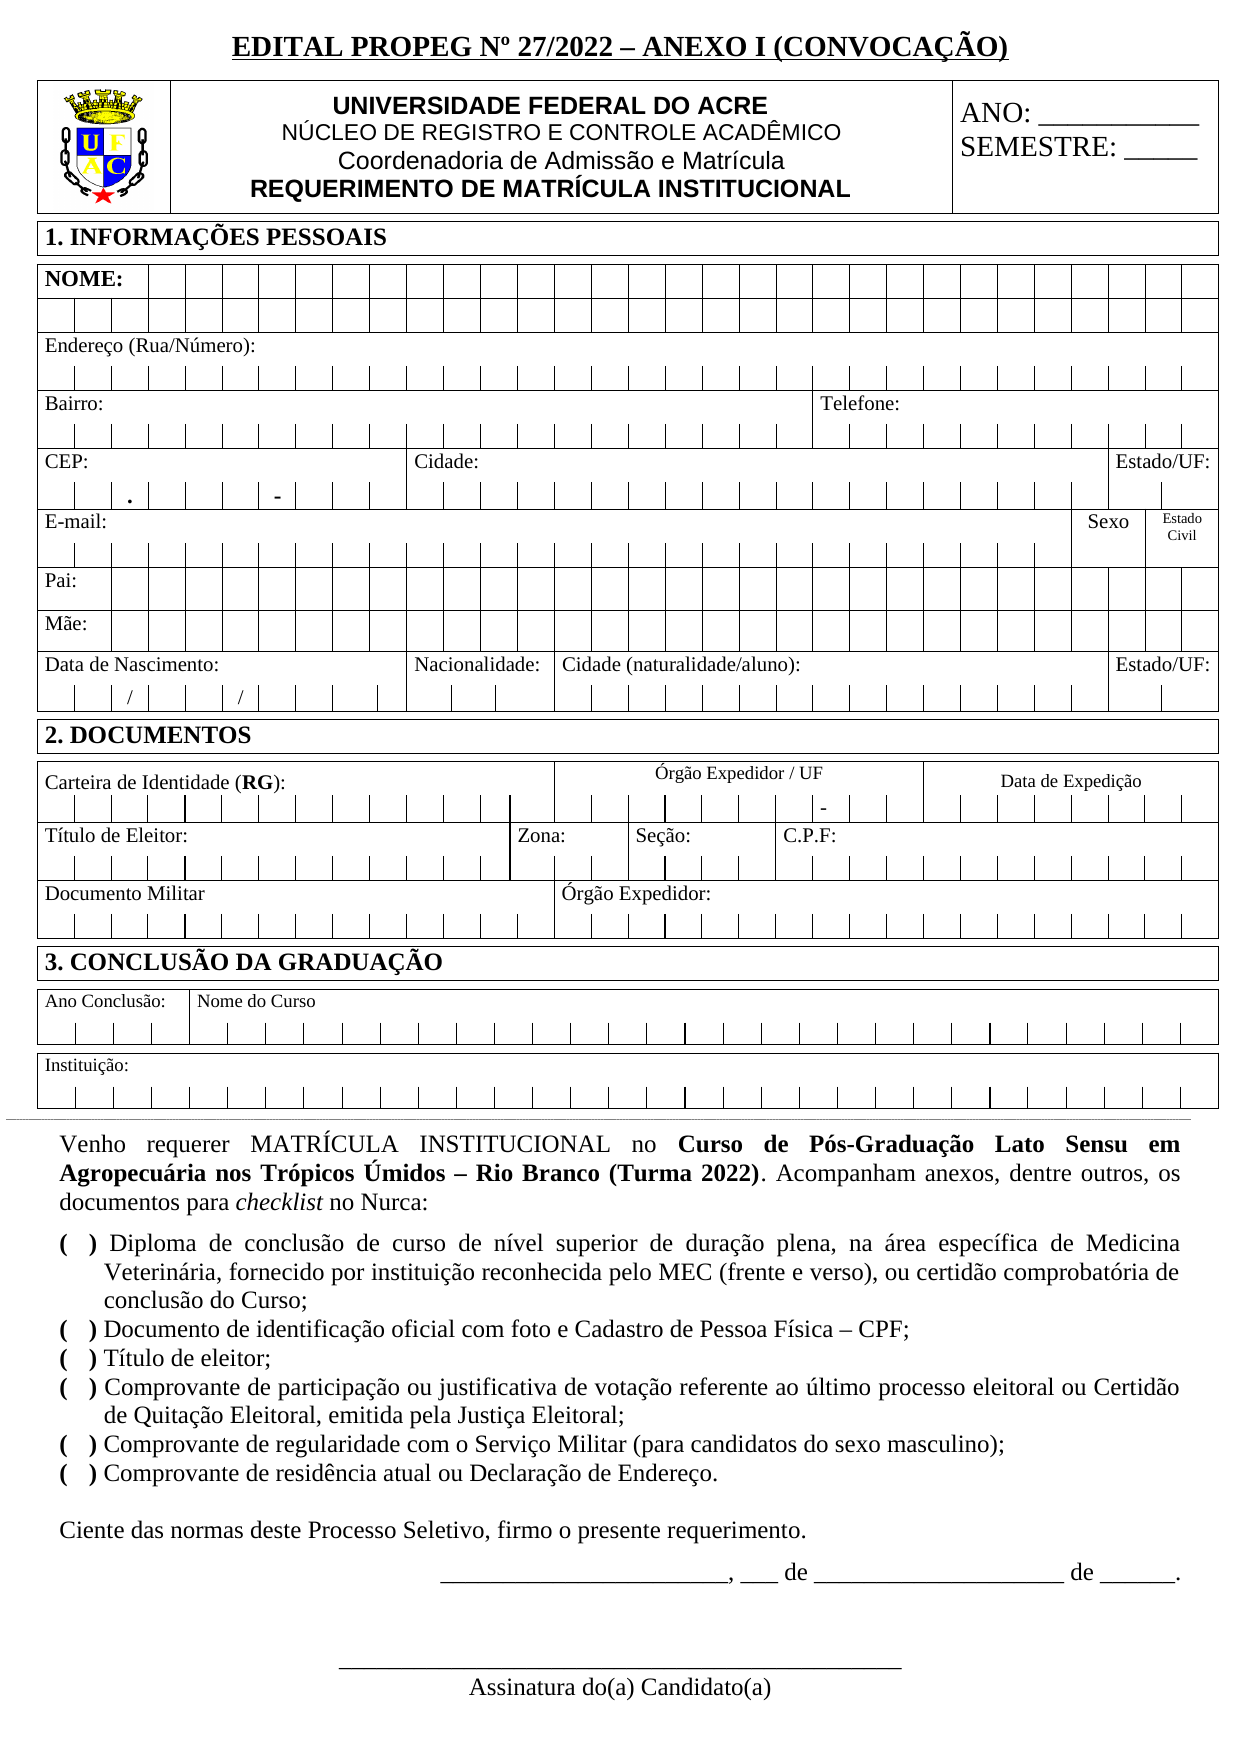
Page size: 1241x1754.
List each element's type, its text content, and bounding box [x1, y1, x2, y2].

table_cell [629, 543, 665, 567]
table_cell [1146, 611, 1181, 651]
table_cell [952, 1023, 989, 1044]
table_cell [1072, 543, 1145, 567]
table_cell [1035, 856, 1071, 880]
table_cell [555, 685, 591, 711]
table_cell [457, 1087, 494, 1108]
table_cell [850, 543, 886, 567]
table_header [777, 265, 812, 298]
table_cell [887, 795, 923, 822]
table_cell [1182, 424, 1218, 448]
table_cell [1072, 795, 1108, 822]
table_cell [629, 366, 665, 390]
table_cell [571, 1023, 608, 1044]
table_cell [259, 424, 295, 448]
table_cell [533, 1023, 570, 1044]
table_cell Endereço (Rua/Número): [38, 333, 1218, 366]
table_cell [152, 1023, 189, 1044]
table_cell [38, 299, 74, 332]
table_cell [186, 543, 222, 567]
table_cell [223, 366, 258, 390]
table_header Instituição: [38, 1054, 1218, 1087]
table_cell [1035, 795, 1071, 822]
text ( ) Diploma de conclusão de curso de nível superior de duração plena, na área específica de Medicina Veterinária, fornecido por instituição reconhecida pelo MEC (frente e verso), ou certidão comprobatória de conclusão do Curso; [59, 1228, 1181, 1314]
table_header Carteira de Identidade (RG): [38, 762, 554, 795]
table_cell [777, 299, 812, 332]
table_cell [296, 543, 332, 567]
table_cell [481, 482, 517, 508]
table_cell [149, 543, 185, 567]
table_cell [1162, 685, 1218, 711]
table_cell [370, 914, 406, 938]
table_cell [777, 685, 812, 711]
table_cell [592, 856, 628, 880]
table_cell [1067, 1087, 1104, 1108]
table_cell [998, 424, 1034, 448]
table_cell [333, 611, 369, 651]
table_cell [370, 543, 406, 567]
table_cell [991, 1087, 1027, 1108]
table_cell [223, 482, 258, 508]
table_cell [850, 366, 886, 390]
table_cell [813, 299, 849, 332]
table_cell [407, 685, 451, 711]
table_header [592, 265, 628, 298]
table_cell [407, 914, 443, 938]
table_cell [1146, 543, 1218, 567]
table_cell [444, 366, 480, 390]
table_header [1109, 265, 1145, 298]
table_cell [407, 366, 443, 390]
table_cell [407, 568, 443, 610]
table_cell [924, 482, 960, 508]
table_cell [813, 543, 849, 567]
table_cell [149, 685, 185, 711]
text Ciente das normas deste Processo Seletivo, firmo o presente requerimento. [59, 1515, 1181, 1544]
table_header [333, 265, 369, 298]
table_cell [740, 543, 776, 567]
table_cell [850, 611, 886, 651]
table_cell [1028, 1023, 1066, 1044]
table_cell [419, 1023, 456, 1044]
table_header [1072, 265, 1108, 298]
table_cell [666, 856, 701, 880]
table_cell [1072, 482, 1108, 508]
table_cell [481, 299, 517, 332]
table_header [703, 265, 739, 298]
table_cell [190, 1087, 227, 1108]
table_header [1035, 265, 1071, 298]
table_cell [887, 482, 923, 508]
table_cell [998, 914, 1034, 938]
table_cell [666, 685, 702, 711]
table_cell [481, 914, 517, 938]
table_header [223, 265, 258, 298]
table_cell [998, 366, 1034, 390]
table_cell [511, 856, 554, 880]
table_cell [555, 424, 591, 448]
table_cell [228, 1087, 265, 1108]
table_cell [850, 856, 886, 880]
table_cell [961, 685, 997, 711]
table_cell [998, 611, 1034, 651]
table_cell [381, 1087, 418, 1108]
table_cell [924, 299, 960, 332]
table_cell [407, 795, 443, 822]
table_cell [407, 611, 443, 651]
table_cell [924, 856, 960, 880]
table_cell [533, 1087, 570, 1108]
table_cell [186, 482, 222, 508]
table_cell Data de Nascimento: [38, 652, 406, 685]
table_cell [223, 424, 258, 448]
table_cell [1035, 543, 1071, 567]
table_cell [813, 611, 849, 651]
table_cell [296, 424, 332, 448]
table_cell [1105, 1087, 1142, 1108]
table_cell [924, 685, 960, 711]
table_cell [703, 299, 739, 332]
table_cell [38, 1023, 75, 1044]
table_cell [1072, 685, 1108, 711]
table_cell [370, 611, 406, 651]
table_cell [149, 482, 185, 508]
table_cell [1182, 611, 1218, 651]
table_cell Estado Civil [1146, 510, 1218, 543]
table_cell [961, 482, 997, 508]
table_cell [592, 685, 628, 711]
table_cell [961, 795, 997, 822]
table_cell [876, 1023, 913, 1044]
table_cell [296, 856, 332, 880]
table_cell [38, 424, 74, 448]
table_cell [148, 856, 184, 880]
table_cell [703, 611, 739, 651]
table_cell [666, 299, 702, 332]
table_cell [444, 611, 480, 651]
table_header [850, 265, 886, 298]
table_cell Zona: [511, 823, 628, 856]
table_cell [647, 1087, 684, 1108]
table_cell [1035, 611, 1071, 651]
table_cell [1072, 366, 1108, 390]
table_cell [222, 856, 258, 880]
table_cell [703, 424, 739, 448]
table_cell [740, 611, 776, 651]
table_cell [740, 685, 776, 711]
table_cell [343, 1087, 380, 1108]
table_cell [592, 795, 628, 822]
table_cell [838, 1087, 875, 1108]
table_cell [333, 795, 369, 822]
table_cell [887, 543, 923, 567]
table_cell [370, 795, 406, 822]
table_cell [1145, 795, 1181, 822]
table_cell [38, 1087, 75, 1108]
table_cell [629, 299, 665, 332]
table_cell Bairro: [38, 391, 812, 424]
table_cell [998, 299, 1034, 332]
table_cell [518, 611, 554, 651]
table_cell [777, 543, 812, 567]
table_cell [333, 299, 369, 332]
table_cell [555, 299, 591, 332]
table_cell [149, 611, 185, 651]
table_cell [555, 482, 591, 508]
table_cell [259, 611, 295, 651]
table_cell [740, 568, 776, 610]
table_cell [666, 424, 702, 448]
table_cell [887, 914, 923, 938]
table_cell [1072, 568, 1108, 610]
table_cell [112, 568, 148, 610]
table_cell [1146, 424, 1181, 448]
table_cell [481, 366, 517, 390]
table_header [259, 265, 295, 298]
table_cell [333, 856, 369, 880]
table_cell [518, 914, 554, 938]
table_cell [304, 1023, 342, 1044]
table_header [924, 265, 960, 298]
table_cell [1109, 856, 1144, 880]
table_cell [259, 685, 295, 711]
table_cell [444, 299, 480, 332]
table_cell [961, 611, 997, 651]
table_cell [1182, 568, 1218, 610]
table_cell [444, 914, 480, 938]
table_cell Cidade: [407, 449, 1108, 482]
table_cell [114, 1087, 151, 1108]
table_cell [998, 568, 1034, 610]
table_cell [481, 424, 517, 448]
table_header UNIVERSIDADE FEDERAL DO ACRE NÚCLEO DE REGISTRO E CONTROLE ACADÊMICO Coordenadoria de Admissão e Matrícula REQUERIMENTO DE MATRÍCULA INSTITUCIONAL [171, 81, 952, 213]
table_header [998, 265, 1034, 298]
table_cell [813, 856, 849, 880]
table_cell [666, 568, 702, 610]
table_cell [1028, 1087, 1066, 1108]
table_cell [961, 568, 997, 610]
table_cell [629, 424, 665, 448]
table_cell [998, 685, 1034, 711]
table_cell [481, 568, 517, 610]
table_cell [813, 482, 849, 508]
table_cell [333, 424, 369, 448]
table_cell [887, 424, 923, 448]
table_cell [266, 1023, 303, 1044]
table_cell [702, 914, 738, 938]
table_header [740, 265, 776, 298]
table_cell [629, 482, 665, 508]
table_cell [186, 685, 222, 711]
table_cell [555, 856, 591, 880]
table_cell [149, 299, 185, 332]
table_cell [887, 568, 923, 610]
table_cell [813, 424, 849, 448]
table_cell [1109, 366, 1145, 390]
text Assinatura do(a) Candidato(a) [59, 1672, 1181, 1700]
table_cell [850, 424, 886, 448]
table_cell [555, 366, 591, 390]
table_cell [222, 795, 258, 822]
table_cell [75, 482, 111, 508]
table_header [296, 265, 332, 298]
table_cell CEP: [38, 449, 406, 482]
table_cell [186, 366, 222, 390]
table_cell [223, 568, 258, 610]
table_header [444, 265, 480, 298]
table_cell [571, 1087, 608, 1108]
table_cell [776, 914, 812, 938]
table_cell [1109, 795, 1144, 822]
table_cell [998, 482, 1034, 508]
table_cell [75, 424, 111, 448]
text EDITAL PROPEG Nº 27/2022 – ANEXO I (CONVOCAÇÃO) [59, 29, 1181, 63]
table_cell [740, 366, 776, 390]
text ( ) Título de eleitor; [59, 1343, 1181, 1372]
table_cell [776, 795, 812, 822]
table_header 1. INFORMAÇÕES PESSOAIS [38, 222, 1218, 255]
table_cell [629, 685, 665, 711]
table_cell [1145, 914, 1181, 938]
table_cell [924, 366, 960, 390]
table_cell [703, 685, 739, 711]
table_cell [149, 366, 185, 390]
table_cell [555, 611, 591, 651]
table_cell [1035, 366, 1071, 390]
table_cell [370, 424, 406, 448]
table_cell [228, 1023, 265, 1044]
table_cell [75, 685, 111, 711]
table_cell [38, 856, 74, 880]
table_cell [609, 1023, 646, 1044]
table_cell [190, 1023, 227, 1044]
table_cell [740, 299, 776, 332]
table_cell [75, 366, 111, 390]
table_cell [777, 366, 812, 390]
table_cell [1072, 611, 1108, 651]
table_header Órgão Expedidor / UF [555, 762, 923, 795]
table_cell [914, 1087, 951, 1108]
table_cell [1143, 1023, 1180, 1044]
table_cell [724, 1087, 761, 1108]
table_cell [961, 543, 997, 567]
table_cell [1162, 482, 1218, 508]
table_cell [223, 299, 258, 332]
table_cell - [813, 795, 849, 822]
table_cell [333, 914, 369, 938]
table_cell [850, 795, 886, 822]
table_cell [333, 543, 369, 567]
table_cell [703, 543, 739, 567]
table_cell [813, 914, 849, 938]
table_cell [592, 568, 628, 610]
table_cell Estado/UF: [1109, 652, 1218, 685]
table_cell [952, 1087, 989, 1108]
table_cell [38, 795, 74, 822]
table_header 2. DOCUMENTOS [38, 720, 1218, 753]
table_header [813, 265, 849, 298]
table_cell [296, 366, 332, 390]
table_cell [407, 856, 443, 880]
table_cell [223, 543, 258, 567]
table_cell [961, 299, 997, 332]
table_cell [609, 1087, 646, 1108]
table_cell [666, 611, 702, 651]
table_cell [333, 482, 369, 508]
table_cell [75, 299, 111, 332]
table_cell [296, 685, 332, 711]
table_cell [112, 543, 148, 567]
table_cell [112, 795, 147, 822]
table_cell [666, 482, 702, 508]
table_header [961, 265, 997, 298]
table_cell [924, 568, 960, 610]
table_cell [739, 795, 775, 822]
table_cell [1072, 299, 1108, 332]
table_cell [813, 366, 849, 390]
table_cell [666, 795, 701, 822]
text ( ) Comprovante de participação ou justificativa de votação referente ao último processo eleitoral ou Certidão de Quitação Eleitoral, emitida pela Justiça Eleitoral; [59, 1372, 1181, 1429]
table_cell [186, 611, 222, 651]
table_cell [777, 611, 812, 651]
table_cell [370, 856, 406, 880]
table_cell [259, 299, 295, 332]
table_cell [777, 568, 812, 610]
table_cell [1035, 424, 1071, 448]
table_cell [511, 795, 554, 822]
table_cell [555, 543, 591, 567]
table_cell [702, 795, 738, 822]
table_header Ano Conclusão: [38, 990, 189, 1023]
table_cell [259, 856, 295, 880]
table_cell [629, 611, 665, 651]
table_cell [1143, 1087, 1180, 1108]
table_cell [481, 856, 509, 880]
table_cell [1072, 914, 1108, 938]
table_cell [343, 1023, 380, 1044]
table_cell [444, 856, 480, 880]
table_cell [38, 366, 74, 390]
table_cell [762, 1023, 799, 1044]
table_cell [686, 1023, 723, 1044]
table_cell [370, 568, 406, 610]
table_cell [186, 914, 221, 938]
table_header [149, 265, 185, 298]
table_cell [75, 856, 111, 880]
table_cell [555, 568, 591, 610]
table_cell Telefone: [813, 391, 1218, 424]
table_cell [991, 1023, 1027, 1044]
text Venho requerer MATRÍCULA INSTITUCIONAL no Curso de Pós-Graduação Lato Sensu em Agropecuária nos Trópicos Úmidos – Rio Branco (Turma 2022). Acompanham anexos, dentre outros, os documentos para checklist no Nurca: [59, 1129, 1181, 1215]
table_cell [452, 685, 495, 711]
table_cell [296, 795, 332, 822]
table_cell / [223, 685, 258, 711]
table_cell [740, 424, 776, 448]
table_cell [114, 1023, 151, 1044]
table_cell [592, 424, 628, 448]
table_cell [38, 543, 74, 567]
table_cell [1035, 482, 1071, 508]
table_cell [800, 1023, 837, 1044]
table_cell Mãe: [38, 611, 111, 651]
table_cell [457, 1023, 494, 1044]
table_cell / [112, 685, 148, 711]
table_cell [876, 1087, 913, 1108]
table_cell Pai: [38, 568, 111, 610]
table_cell [149, 424, 185, 448]
table_cell [1072, 856, 1108, 880]
table_cell [1181, 1023, 1218, 1044]
table_cell [518, 424, 554, 448]
table_cell [1035, 914, 1071, 938]
table_cell [148, 914, 184, 938]
table_cell [378, 685, 406, 711]
table_cell [1109, 299, 1145, 332]
table_cell [592, 611, 628, 651]
table_cell [296, 611, 332, 651]
table_cell [1146, 366, 1181, 390]
table_header 3. CONCLUSÃO DA GRADUAÇÃO [38, 947, 1218, 980]
table_cell [259, 366, 295, 390]
table_cell [112, 611, 148, 651]
table_cell [647, 1023, 684, 1044]
table_cell [1035, 299, 1071, 332]
table_cell [296, 482, 332, 508]
table_cell Documento Militar [38, 881, 554, 914]
table_cell [407, 424, 443, 448]
table_cell [592, 914, 628, 938]
text ( ) Comprovante de residência atual ou Declaração de Endereço. [59, 1458, 1181, 1487]
table_cell [518, 543, 554, 567]
table_cell [495, 1087, 532, 1108]
table_cell [496, 685, 554, 711]
table_cell Título de Eleitor: [38, 823, 509, 856]
table_cell [1035, 568, 1071, 610]
table_cell [961, 366, 997, 390]
table_cell [555, 914, 591, 938]
table_cell [762, 1087, 799, 1108]
table_cell [112, 299, 148, 332]
table_cell [1182, 366, 1218, 390]
table_cell [629, 914, 664, 938]
table_cell [592, 366, 628, 390]
table_cell [629, 568, 665, 610]
table_cell [259, 914, 295, 938]
table_cell [333, 366, 369, 390]
table_cell [186, 424, 222, 448]
table_cell [112, 914, 147, 938]
table_cell [703, 482, 739, 508]
table_cell [186, 856, 221, 880]
table_cell [739, 856, 775, 880]
table_cell [148, 795, 184, 822]
table_cell [629, 795, 664, 822]
table_cell [444, 424, 480, 448]
table_cell [407, 482, 443, 508]
table_cell [75, 914, 111, 938]
table_cell [304, 1087, 342, 1108]
table_cell [998, 543, 1034, 567]
table_cell - [259, 482, 295, 508]
table_cell [112, 366, 148, 390]
table_cell [887, 856, 923, 880]
table_header [666, 265, 702, 298]
table_cell [1109, 914, 1144, 938]
table_cell [666, 366, 702, 390]
table_cell [1146, 568, 1181, 610]
table_cell [776, 856, 812, 880]
table_cell [407, 299, 443, 332]
table_cell [702, 856, 738, 880]
table_cell [495, 1023, 532, 1044]
table_cell [777, 482, 812, 508]
table_cell [333, 685, 377, 711]
picture [53, 82, 155, 211]
table_cell [1182, 299, 1218, 332]
table_cell [1181, 1087, 1218, 1108]
table_cell [961, 856, 997, 880]
table_header [887, 265, 923, 298]
table_cell [76, 1023, 113, 1044]
table_cell E-mail: [38, 510, 1071, 543]
table_cell [481, 611, 517, 651]
table_cell [887, 685, 923, 711]
table_cell [444, 795, 480, 822]
table_cell [296, 568, 332, 610]
table_cell [924, 914, 960, 938]
table_cell [481, 795, 509, 822]
table_cell [370, 299, 406, 332]
text _______________________, ___ de ____________________ de ______. [59, 1557, 1181, 1585]
table_cell [1072, 424, 1108, 448]
table_cell [914, 1023, 951, 1044]
table_cell [152, 1087, 189, 1108]
table_header [555, 265, 591, 298]
table_cell [1182, 856, 1218, 880]
table_cell [518, 366, 554, 390]
table_cell [1109, 568, 1145, 610]
table_cell [76, 1087, 113, 1108]
table_cell [703, 366, 739, 390]
table_cell [259, 795, 295, 822]
table_header NOME: [38, 265, 148, 298]
table_cell Estado/UF: [1109, 449, 1218, 482]
table_cell [1067, 1023, 1104, 1044]
table_cell [739, 914, 775, 938]
table_cell Cidade (naturalidade/aluno): [555, 652, 1108, 685]
table_cell [592, 482, 628, 508]
table_header [1182, 265, 1218, 298]
table_cell [924, 795, 960, 822]
table_cell [223, 611, 258, 651]
table_cell [924, 424, 960, 448]
table_cell [961, 914, 997, 938]
table_cell [1105, 1023, 1142, 1044]
table_cell Nacionalidade: [407, 652, 554, 685]
table_cell [1182, 914, 1218, 938]
table_cell [112, 424, 148, 448]
table_cell [629, 856, 664, 880]
table_cell [924, 543, 960, 567]
table_cell [592, 543, 628, 567]
text ( ) Comprovante de regularidade com o Serviço Militar (para candidatos do sexo masculino); [59, 1429, 1181, 1458]
table_cell [813, 568, 849, 610]
table_cell C.P.F: [776, 823, 1218, 856]
table_cell [1145, 856, 1181, 880]
table_cell [419, 1087, 456, 1108]
table_cell [813, 685, 849, 711]
table_cell [686, 1087, 723, 1108]
table_header Nome do Curso [190, 990, 1218, 1023]
table_cell [850, 568, 886, 610]
table_cell [296, 299, 332, 332]
table_cell [186, 299, 222, 332]
table_cell [370, 366, 406, 390]
table_cell Sexo [1072, 510, 1145, 543]
table_header Data de Expedição [924, 762, 1218, 795]
table_cell [961, 424, 997, 448]
table_cell [1109, 482, 1161, 508]
table_cell [370, 482, 406, 508]
table_cell [800, 1087, 837, 1108]
table_header [38, 81, 170, 213]
table_cell [38, 685, 74, 711]
table_cell [444, 482, 480, 508]
table_cell [1109, 685, 1161, 711]
table_cell [1035, 685, 1071, 711]
text _____________________________________________ [59, 1643, 1181, 1672]
table_cell [1182, 795, 1218, 822]
table_cell [481, 543, 517, 567]
table_cell [518, 568, 554, 610]
table_cell [259, 543, 295, 567]
table_cell Órgão Expedidor: [555, 881, 1218, 914]
table_header [629, 265, 665, 298]
table_cell [38, 914, 74, 938]
table_cell . [112, 482, 148, 508]
table_cell [296, 914, 332, 938]
table_cell [740, 482, 776, 508]
table_cell [555, 795, 591, 822]
table_cell [112, 856, 147, 880]
table_cell [407, 543, 443, 567]
table_cell [1109, 424, 1145, 448]
table_header ANO: ___________ SEMESTRE: _____ [953, 81, 1218, 213]
table_cell [259, 568, 295, 610]
table_cell [724, 1023, 761, 1044]
table_header [186, 265, 222, 298]
table_cell [518, 299, 554, 332]
table_cell [777, 424, 812, 448]
table_cell [998, 795, 1034, 822]
table_cell [75, 795, 111, 822]
table_cell [222, 914, 258, 938]
table_cell [266, 1087, 303, 1108]
table_cell [333, 568, 369, 610]
table_cell [850, 685, 886, 711]
table_header [1146, 265, 1181, 298]
table_cell [887, 366, 923, 390]
table_cell [850, 299, 886, 332]
table_cell [592, 299, 628, 332]
table_cell [186, 795, 221, 822]
table_cell [850, 914, 886, 938]
table_cell [703, 568, 739, 610]
table_cell [850, 482, 886, 508]
table_cell [186, 568, 222, 610]
table_cell [38, 482, 74, 508]
text ( ) Documento de identificação oficial com foto e Cadastro de Pessoa Física – CPF; [59, 1314, 1181, 1343]
table_header [370, 265, 406, 298]
table_header [518, 265, 554, 298]
table_cell [518, 482, 554, 508]
table_cell [1146, 299, 1181, 332]
table_cell [666, 543, 702, 567]
table_header [481, 265, 517, 298]
table_cell [381, 1023, 418, 1044]
table_cell [924, 611, 960, 651]
table_cell [887, 299, 923, 332]
table_cell [444, 543, 480, 567]
table_cell [444, 568, 480, 610]
table_cell [666, 914, 701, 938]
table_cell [149, 568, 185, 610]
table_cell [1109, 611, 1145, 651]
table_cell Seção: [629, 823, 775, 856]
table_cell [887, 611, 923, 651]
table_cell [75, 543, 111, 567]
table_cell [998, 856, 1034, 880]
table_header [407, 265, 443, 298]
table_cell [838, 1023, 875, 1044]
